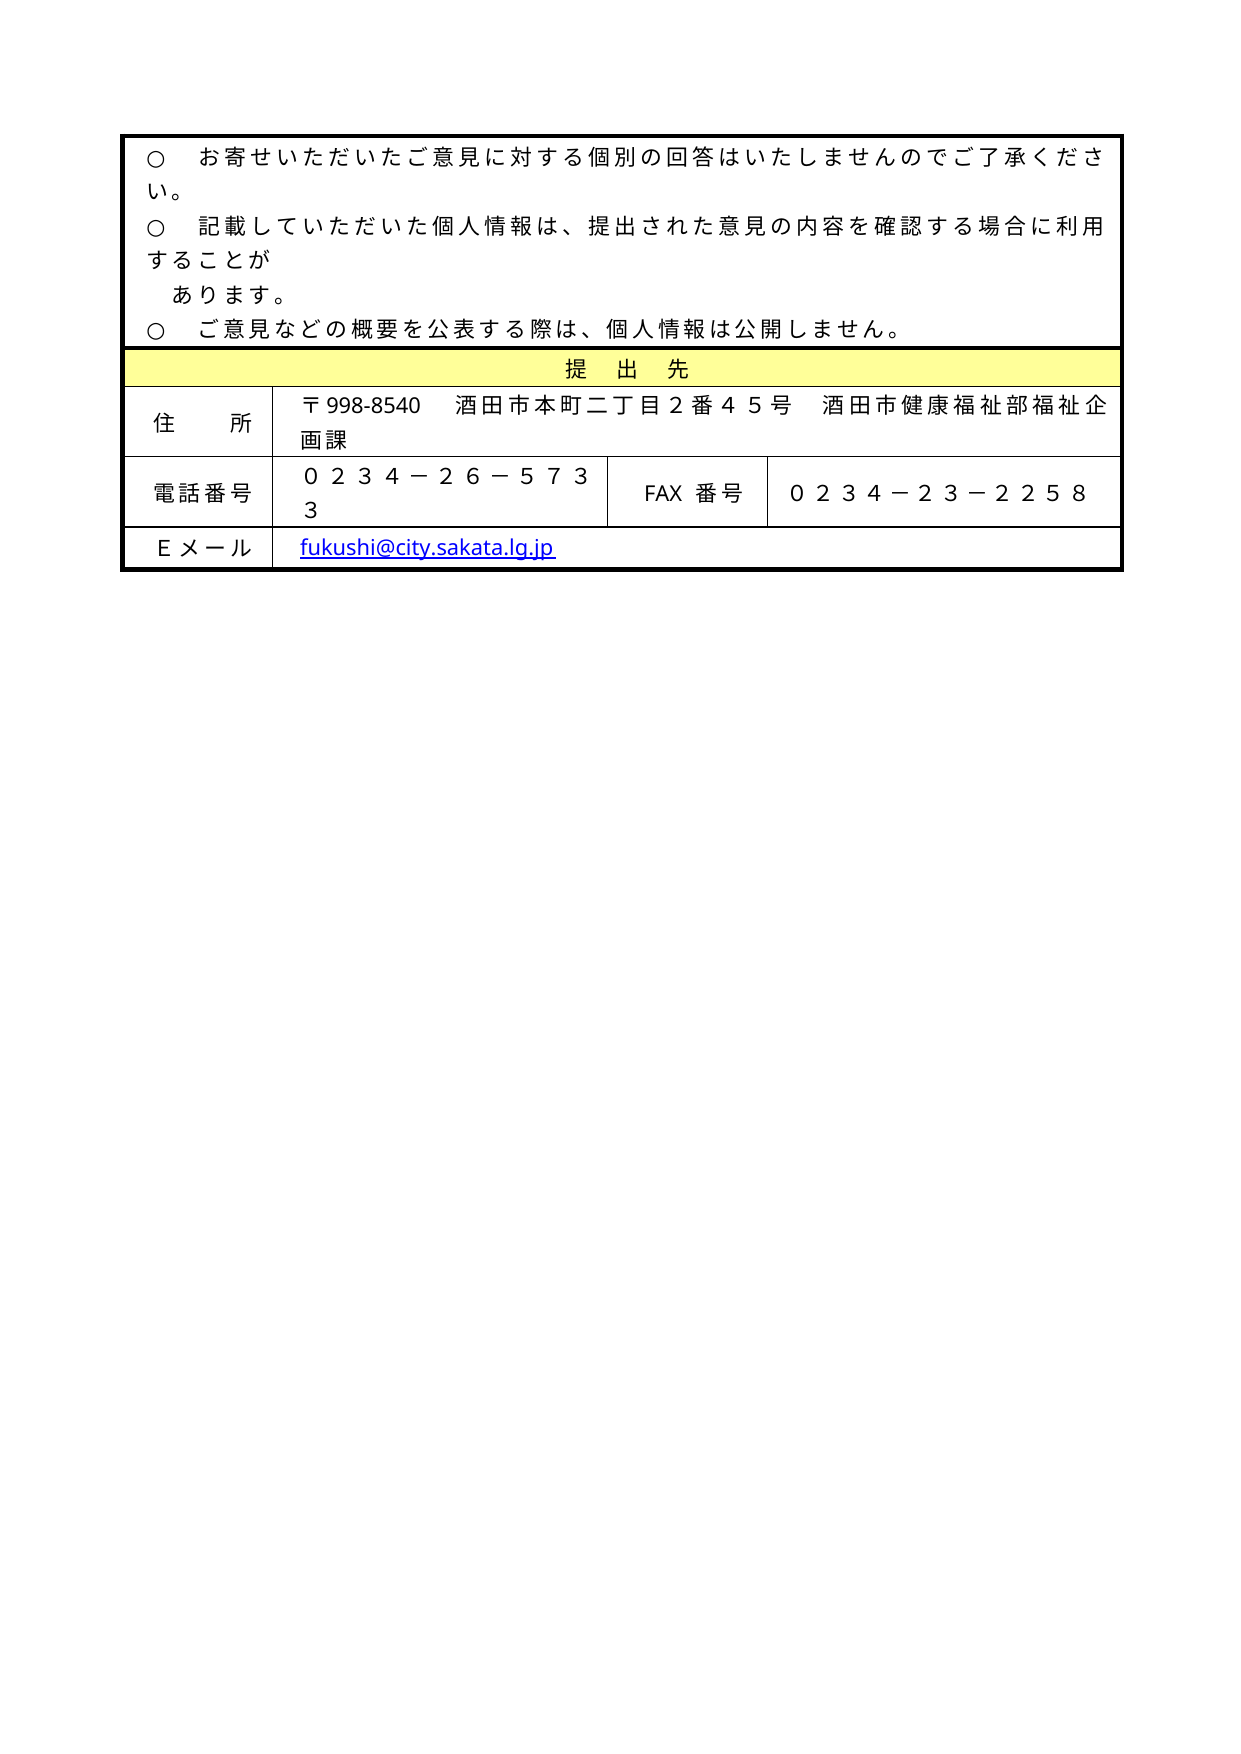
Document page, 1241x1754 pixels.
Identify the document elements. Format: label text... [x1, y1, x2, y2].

table_cell Ｅメール [125, 528, 272, 567]
table_cell FAX番号 [608, 457, 767, 526]
table_cell ０２３４－２３－２２５８ [768, 457, 1120, 526]
table_cell 〒998-8540 酒田市本町二丁目２番４５号 酒田市健康福祉部福祉企画課 [273, 387, 1120, 456]
table_cell 電話番号 [125, 457, 272, 526]
table_cell ○ お寄せいただいたご意見に対する個別の回答はいたしませんのでご了承ください。 ○ 記載していただいた個人情報は、提出された意見の内容を確認する場合に利用することが あります。 ○ ご意見などの概要を公表する際は、個人情報は公開しません。 [125, 138, 1120, 346]
table_cell 提 出 先 [125, 350, 1120, 386]
table_cell ０２３４－２６－５７３３ [273, 457, 607, 526]
table_cell 住 所 [125, 387, 272, 456]
table_cell fukushi@city.sakata.lg.jp [273, 528, 1120, 567]
